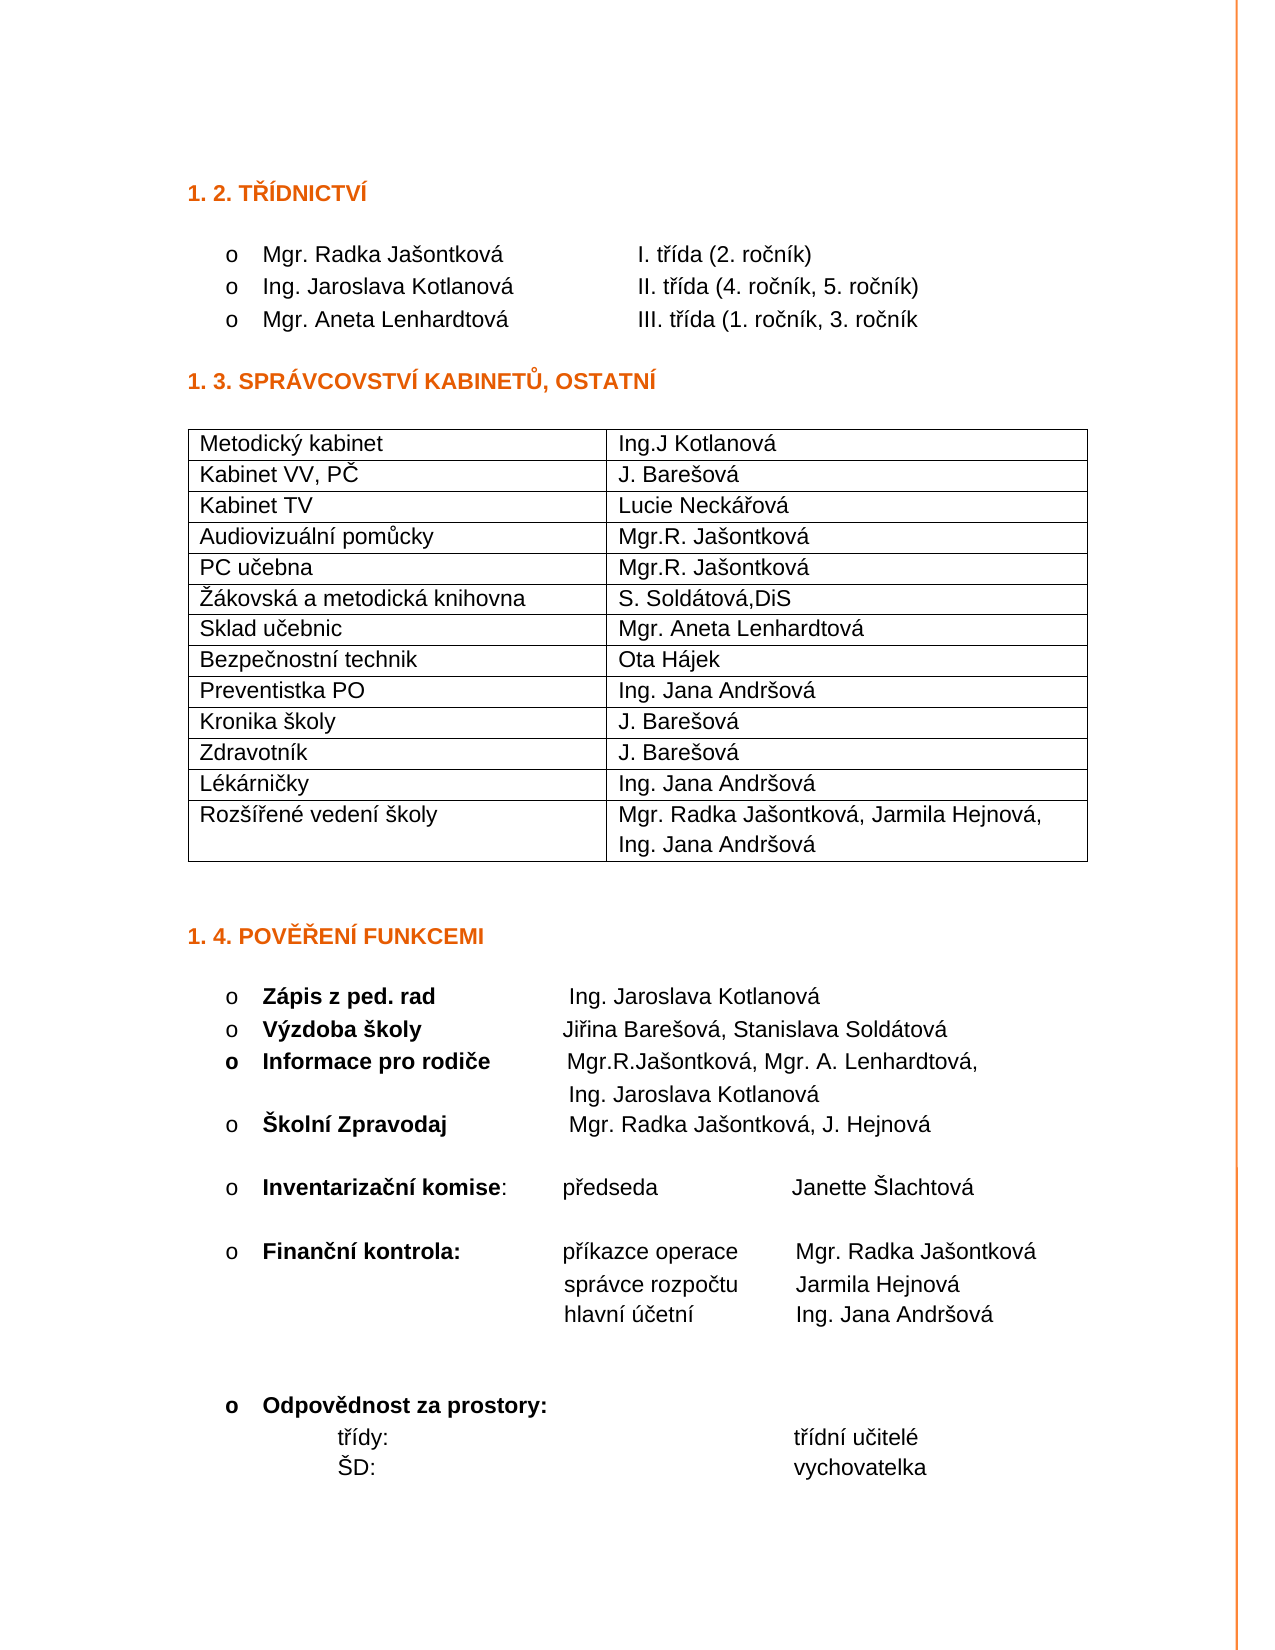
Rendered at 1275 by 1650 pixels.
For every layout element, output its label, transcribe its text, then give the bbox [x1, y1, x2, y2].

list Finanční kontrola: příkazce operace Mgr. Radka Jašontková [225, 1238, 1087, 1267]
text třídy: třídní učitelé [187, 1424, 1087, 1450]
table_cell Lucie Neckářová [607, 492, 1087, 522]
text 1. 2. TŘÍDNICTVÍ [187, 180, 1087, 207]
table_cell J. Barešová [607, 461, 1087, 491]
list Ing. Jaroslava Kotlanová II. třída (4. ročník, 5. ročník) [225, 273, 1087, 301]
text 1. 3. SPRÁVCOVSTVÍ KABINETŮ, OSTATNÍ [187, 368, 1087, 395]
table_cell Preventistka PO [189, 677, 606, 707]
table_cell Kabinet TV [189, 492, 606, 522]
list Výzdoba školy Jiřina Barešová, Stanislava Soldátová [225, 1016, 1087, 1044]
list Ing. Jaroslava Kotlanová [262, 1081, 1087, 1107]
table_cell Ing. Jana Andršová [607, 677, 1087, 707]
list Zápis z ped. rad Ing. Jaroslava Kotlanová [225, 983, 1087, 1011]
table_cell Mgr. Radka Jašontková, Jarmila Hejnová, Ing. Jana Andršová [607, 801, 1087, 861]
table_cell Bezpečnostní technik [189, 646, 606, 676]
list Informace pro rodiče Mgr.R.Jašontková, Mgr. A. Lenhardtová, [225, 1048, 1087, 1076]
table_cell Mgr.R. Jašontková [607, 523, 1087, 552]
table_cell Kabinet VV, PČ [189, 461, 606, 491]
table_header Metodický kabinet [189, 430, 606, 460]
list Mgr. Radka Jašontková I. třída (2. ročník) [225, 241, 1087, 269]
table_cell J. Barešová [607, 739, 1087, 769]
text hlavní účetní Ing. Jana Andršová [187, 1301, 1087, 1327]
table_cell S. Soldátová,DiS [607, 585, 1087, 614]
table_cell Mgr.R. Jašontková [607, 554, 1087, 583]
text ŠD: vychovatelka [187, 1454, 1087, 1481]
list Odpovědnost za prostory: [225, 1392, 1087, 1420]
table_cell Sklad učebnic [189, 615, 606, 645]
table_cell Rozšířené vedení školy [189, 801, 606, 861]
table_cell Ota Hájek [607, 646, 1087, 676]
table_cell Zdravotník [189, 739, 606, 769]
list Inventarizační komise: předseda Janette Šlachtová [225, 1173, 1087, 1202]
table_header Ing.J Kotlanová [607, 430, 1087, 460]
list Školní Zpravodaj Mgr. Radka Jašontková, J. Hejnová [225, 1111, 1087, 1139]
table_cell Kronika školy [189, 708, 606, 738]
text 1. 4. POVĚŘENÍ FUNKCEMI [187, 923, 1087, 949]
list Mgr. Aneta Lenhardtová III. třída (1. ročník, 3. ročník [225, 306, 1087, 334]
table_cell PC učebna [189, 554, 606, 583]
table_cell Mgr. Aneta Lenhardtová [607, 615, 1087, 645]
table_cell J. Barešová [607, 708, 1087, 738]
table_cell Žákovská a metodická knihovna [189, 585, 606, 614]
table_cell Ing. Jana Andršová [607, 770, 1087, 800]
text správce rozpočtu Jarmila Hejnová [187, 1271, 1087, 1297]
table_cell Lékárničky [189, 770, 606, 800]
table_cell Audiovizuální pomůcky [189, 523, 606, 552]
